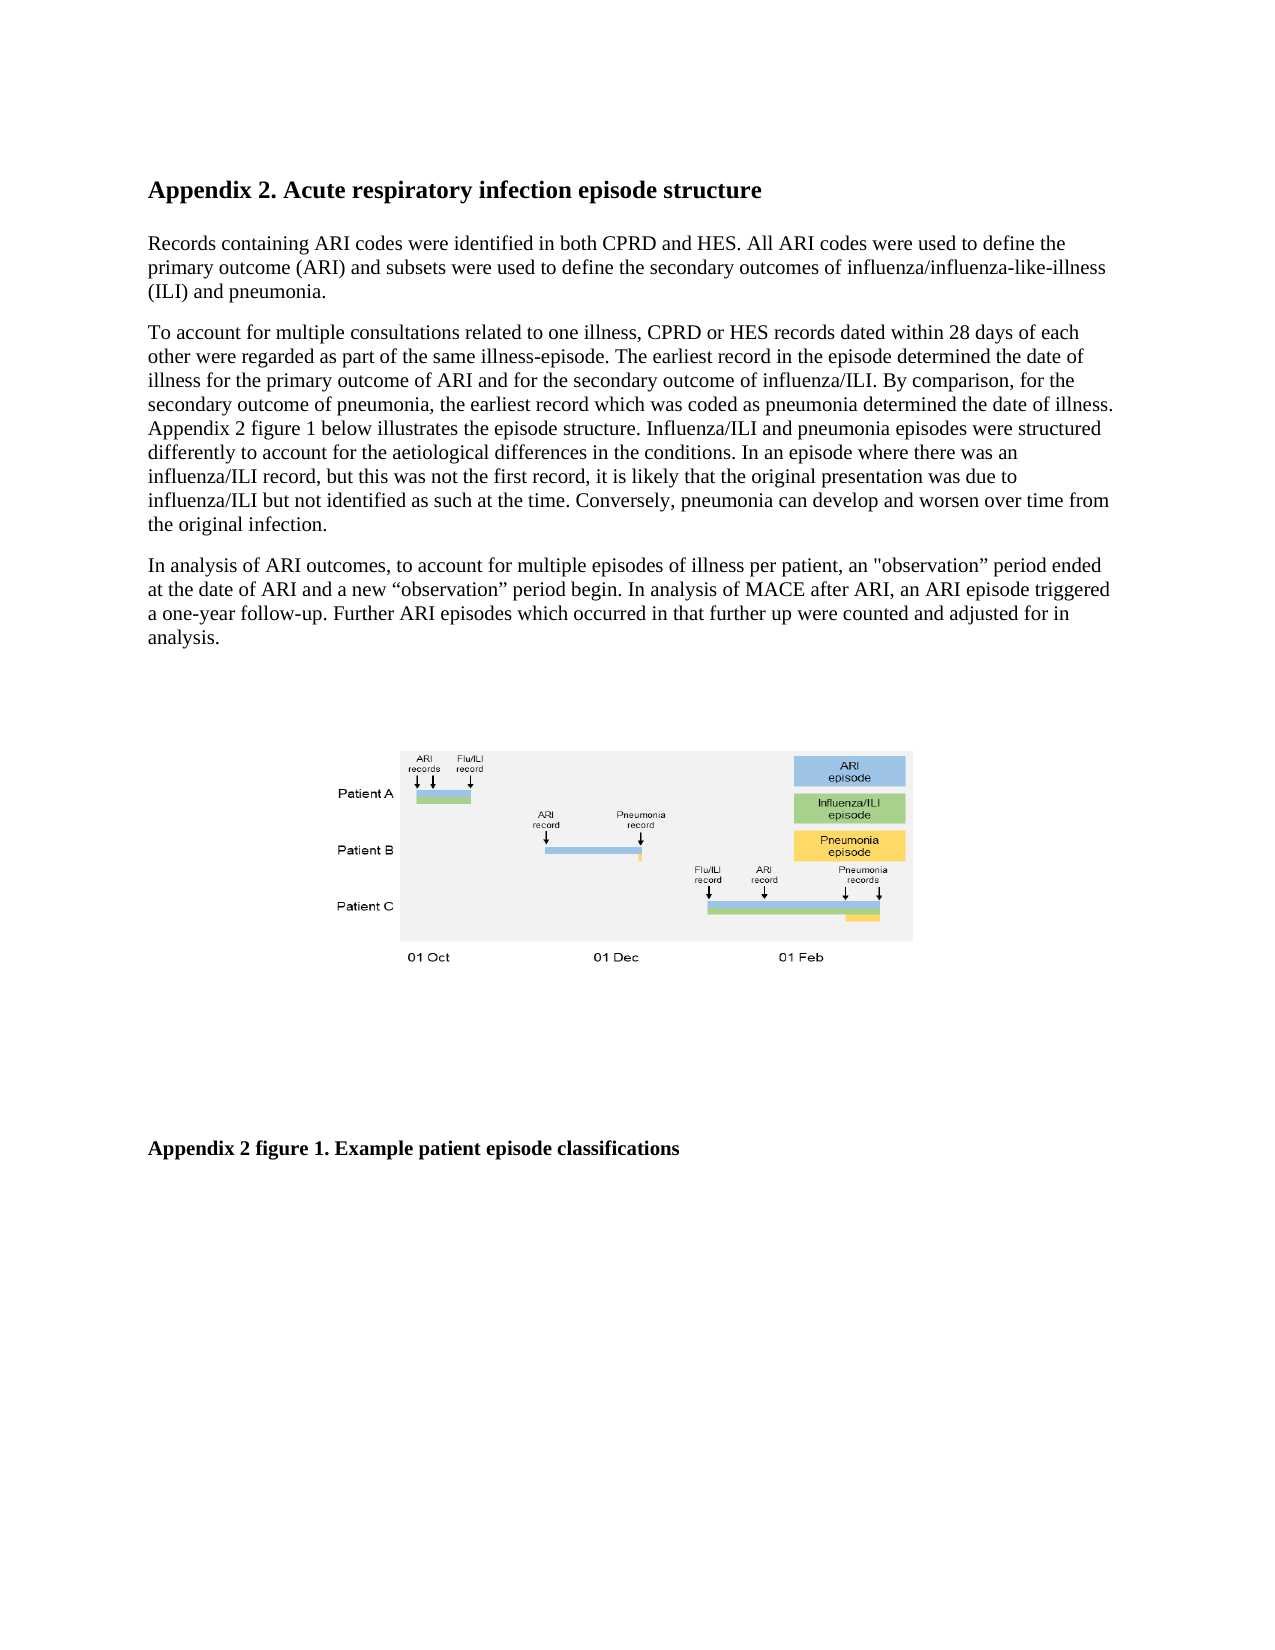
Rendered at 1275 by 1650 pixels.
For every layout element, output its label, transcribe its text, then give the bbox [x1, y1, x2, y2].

subtitle Appendix 2. Acute respiratory infection episode structure [148, 175, 1122, 204]
picture [147, 666, 1107, 1119]
text Records containing ARI codes were identified in both CPRD and HES. All ARI codes were used to define the primary outcome (ARI) and subsets were used to define the secondary outcomes of influenza/influenza-like-illness (ILI) and pneumonia. [148, 231, 1122, 303]
text Appendix 2 figure 1. Example patient episode classifications [148, 1136, 1122, 1160]
text In analysis of ARI outcomes, to account for multiple episodes of illness per patient, an "observation” period ended at the date of ARI and a new “observation” period begin. In analysis of MACE after ARI, an ARI episode triggered a one-year follow-up. Further ARI episodes which occurred in that further up were counted and adjusted for in analysis. [148, 553, 1122, 649]
text To account for multiple consultations related to one illness, CPRD or HES records dated within 28 days of each other were regarded as part of the same illness-episode. The earliest record in the episode determined the date of illness for the primary outcome of ARI and for the secondary outcome of influenza/ILI. By comparison, for the secondary outcome of pneumonia, the earliest record which was coded as pneumonia determined the date of illness. Appendix 2 figure 1 below illustrates the episode structure. Influenza/ILI and pneumonia episodes were structured differently to account for the aetiological differences in the conditions. In an episode where there was an influenza/ILI record, but this was not the first record, it is likely that the original presentation was due to influenza/ILI but not identified as such at the time. Conversely, pneumonia can develop and worsen over time from the original infection. [148, 320, 1122, 536]
